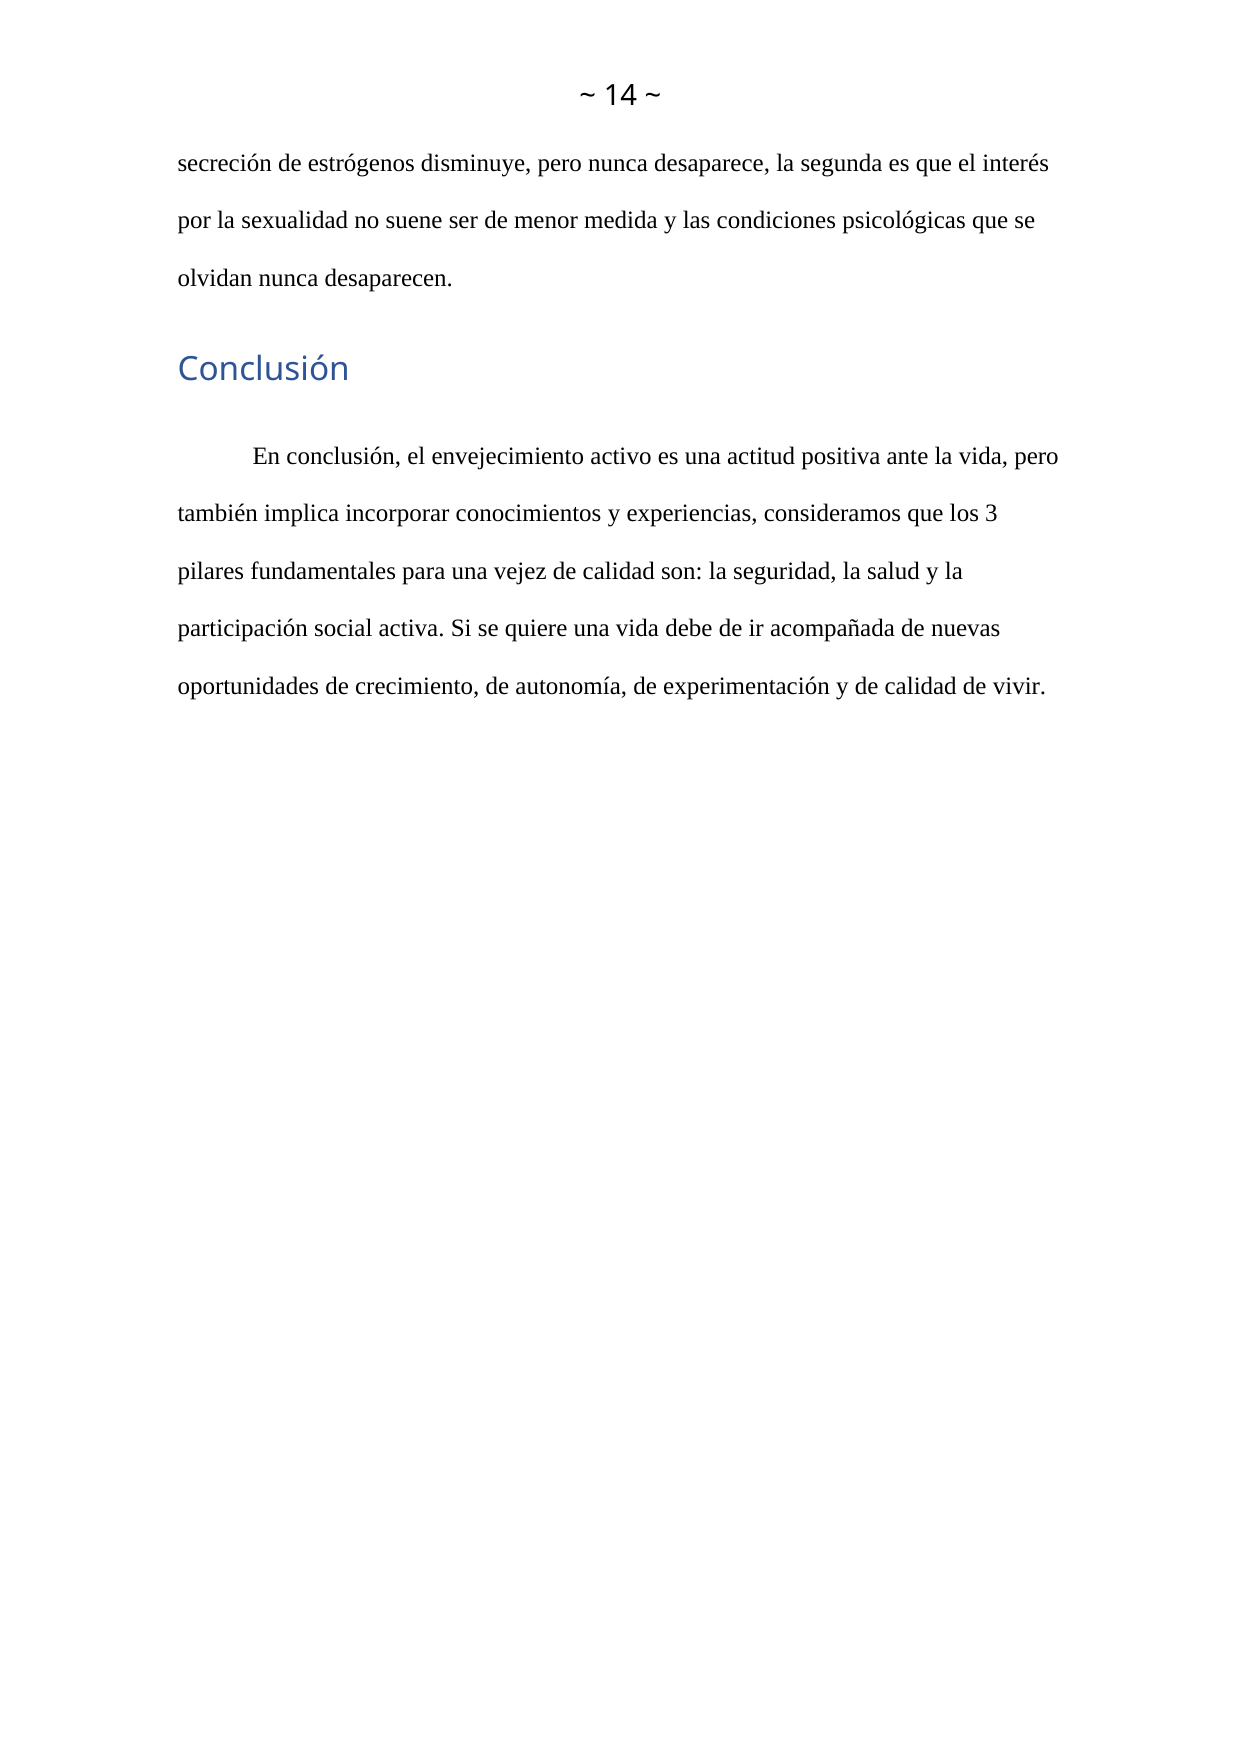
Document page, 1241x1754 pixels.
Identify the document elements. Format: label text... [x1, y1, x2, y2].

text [177, 148, 1063, 291]
subtitle Conclusión [177, 345, 1063, 391]
text En conclusión, el envejecimiento activo es una actitud positiva ante la vida, pero también implica incorporar conocimientos y experiencias, consideramos que los 3 pilares fundamentales para una vejez de calidad son: la seguridad, la salud y la participación social activa. Si se quiere una vida debe de ir acompañada de nuevas oportunidades de crecimiento, de autonomía, de experimentación y de calidad de vivir. [177, 441, 1063, 700]
